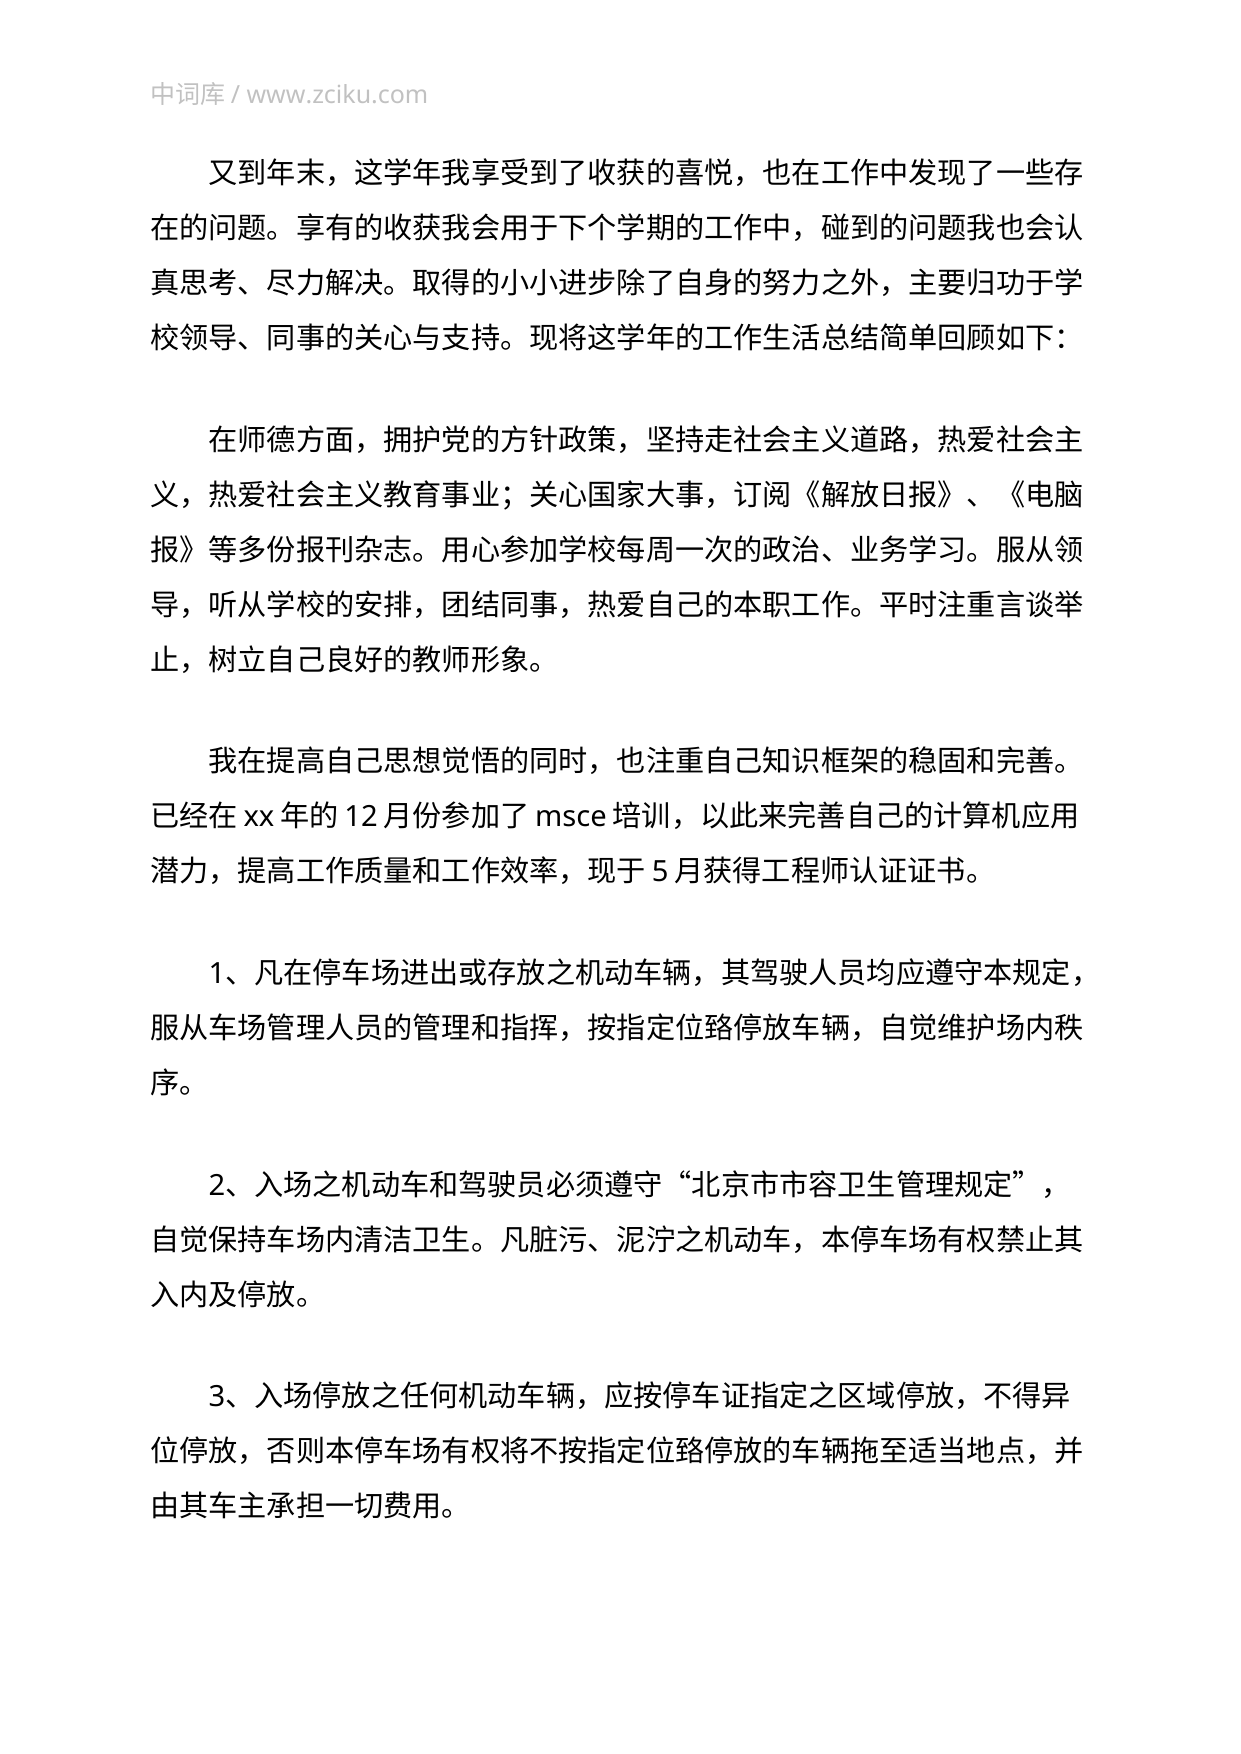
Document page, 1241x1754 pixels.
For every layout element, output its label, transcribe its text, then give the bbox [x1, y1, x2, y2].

text 1、凡在停车场进出或存放之机动车辆，其驾驶人员均应遵守本规定，服从车场管理人员的管理和指挥，按指定位臵停放车辆，自觉维护场内秩序。 [150, 950, 1090, 1102]
text 又到年末，这学年我享受到了收获的喜悦，也在工作中发现了一些存在的问题。享有的收获我会用于下个学期的工作中，碰到的问题我也会认真思考、尽力解决。取得的小小进步除了自身的努力之外，主要归功于学校领导、同事的关心与支持。现将这学年的工作生活总结简单回顾如下： [150, 150, 1090, 357]
text 3、入场停放之任何机动车辆，应按停车证指定之区域停放，不得异位停放，否则本停车场有权将不按指定位臵停放的车辆拖至适当地点，并由其车主承担一切费用。 [150, 1373, 1090, 1525]
text 在师德方面，拥护党的方针政策，坚持走社会主义道路，热爱社会主义，热爱社会主义教育事业；关心国家大事，订阅《解放日报》、《电脑报》等多份报刊杂志。用心参加学校每周一次的政治、业务学习。服从领导，听从学校的安排，团结同事，热爱自己的本职工作。平时注重言谈举止，树立自己良好的教师形象。 [150, 416, 1090, 678]
text 2、入场之机动车和驾驶员必须遵守“北京市市容卫生管理规定”，自觉保持车场内清洁卫生。凡脏污、泥泞之机动车，本停车场有权禁止其入内及停放。 [150, 1161, 1090, 1313]
text 我在提高自己思想觉悟的同时，也注重自己知识框架的稳固和完善。已经在xx年的12月份参加了msce培训，以此来完善自己的计算机应用潜力，提高工作质量和工作效率，现于5月获得工程师认证证书。 [150, 738, 1090, 890]
